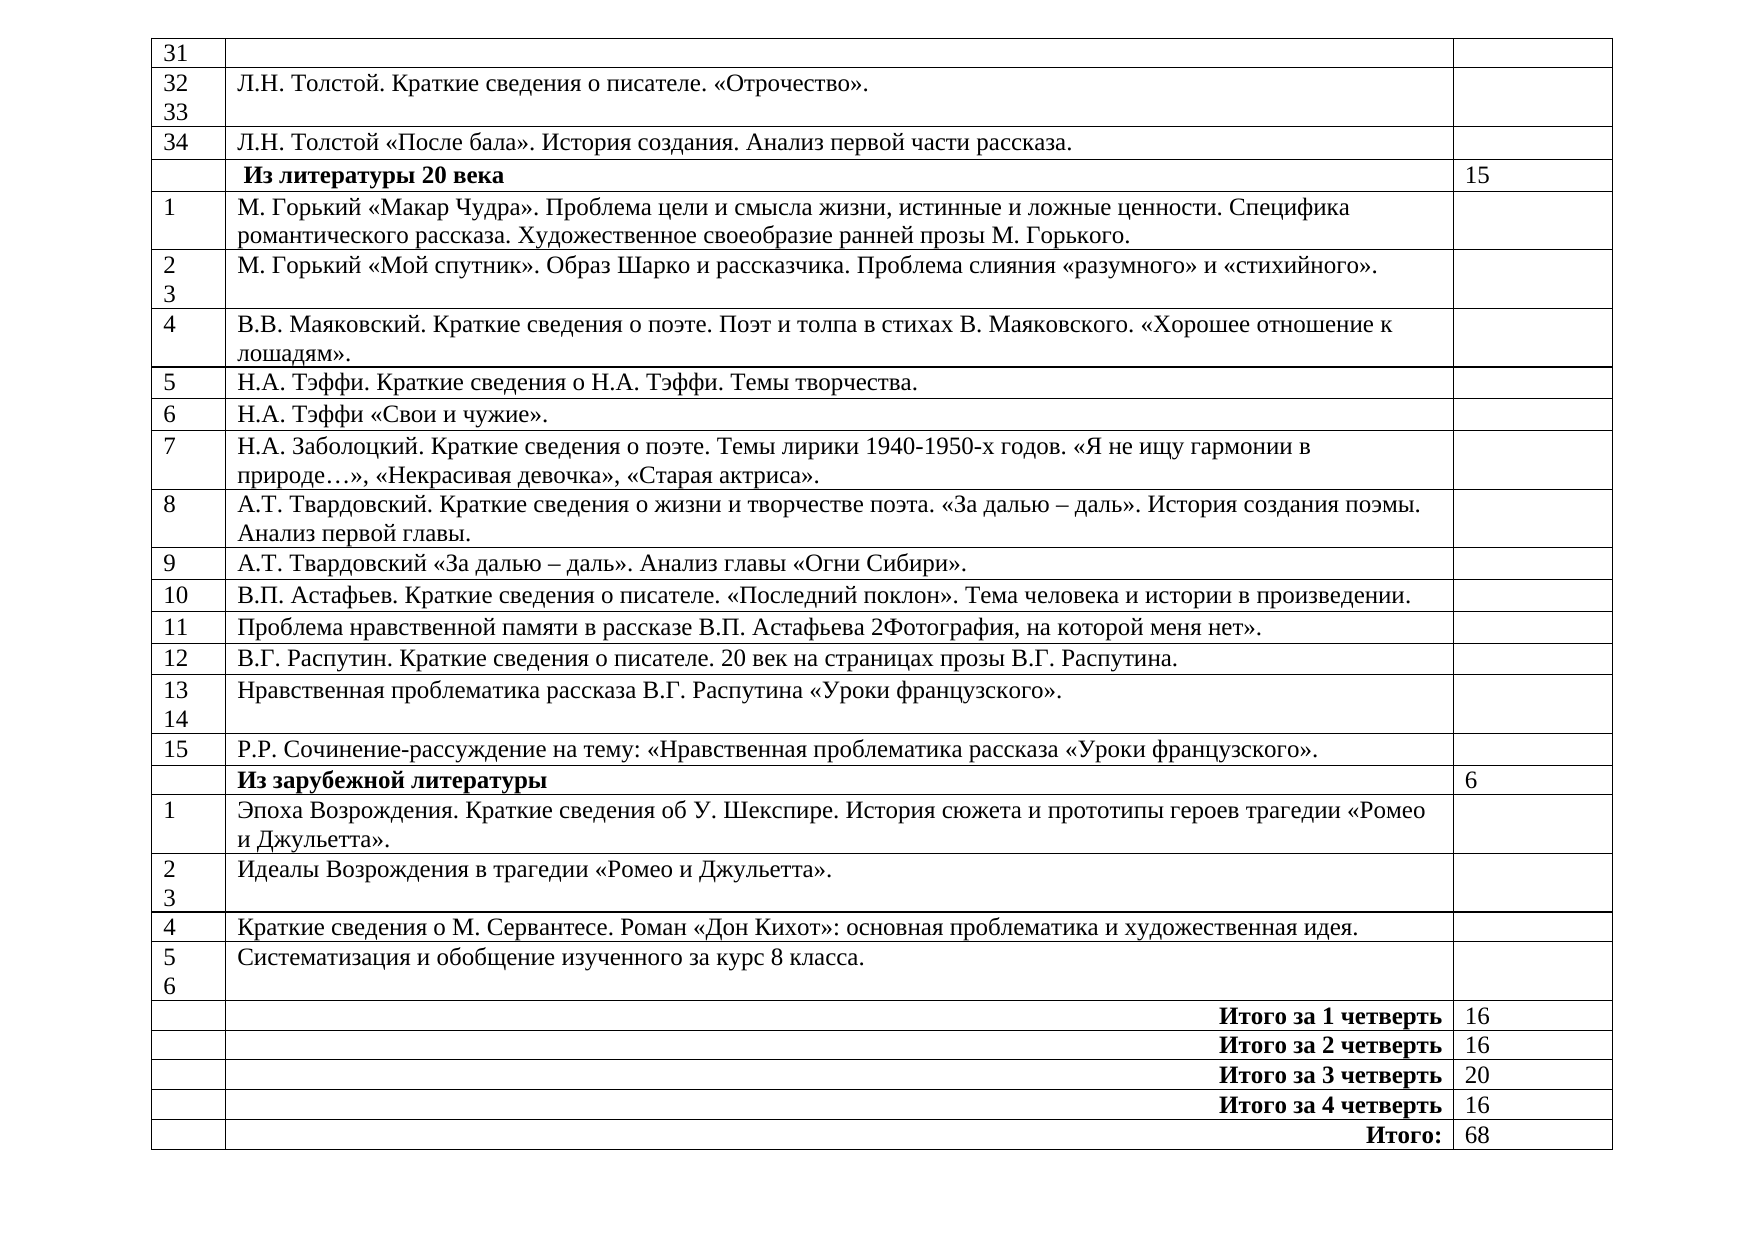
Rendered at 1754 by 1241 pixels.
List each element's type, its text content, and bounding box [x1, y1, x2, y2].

table_cell [1454, 734, 1612, 764]
table_cell В.В. Маяковский. Краткие сведения о поэте. Поэт и толпа в стихах В. Маяковского. «Хорошее отношение к лошадям». [226, 309, 1453, 366]
table_cell [1454, 580, 1612, 611]
table_cell Л.Н. Толстой «После бала». История создания. Анализ первой части рассказа. [226, 127, 1453, 159]
table_cell [152, 1060, 163, 1089]
table_cell [1454, 431, 1612, 488]
table_cell [1454, 490, 1612, 547]
table_cell 6 [152, 399, 225, 430]
table_cell Из зарубежной литературы [226, 766, 1453, 794]
table_cell 5 [152, 368, 225, 398]
table_cell [1454, 854, 1612, 911]
table_cell [152, 766, 163, 794]
table_cell [214, 1001, 225, 1029]
table_cell Итого за 4 четверть [226, 1090, 1453, 1119]
table_cell В.П. Астафьев. Краткие сведения о писателе. «Последний поклон». Тема человека и истории в произведении. [226, 580, 1453, 611]
table_cell 15 [152, 734, 225, 764]
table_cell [226, 39, 1453, 67]
table_cell Краткие сведения о М. Сервантесе. Роман «Дон Кихот»: основная проблематика и художественная идея. [226, 913, 1453, 941]
table_cell М. Горький «Мой спутник». Образ Шарко и рассказчика. Проблема слияния «разумного» и «стихийного». [226, 250, 1453, 308]
table_cell 1 [152, 795, 225, 853]
table_cell [214, 1060, 225, 1089]
table_cell Итого за 3 четверть [226, 1060, 1453, 1089]
table_cell 12 [152, 644, 225, 674]
table_cell [214, 1031, 225, 1059]
table_cell [152, 160, 225, 191]
table_cell [1454, 913, 1464, 941]
table_cell Л.Н. Толстой. Краткие сведения о писателе. «Отрочество». [226, 68, 1453, 126]
table_cell [214, 1120, 225, 1149]
table_cell Систематизация и обобщение изученного за курс 8 класса. [226, 942, 1453, 1000]
table_cell 8 [152, 490, 225, 547]
table_cell [1454, 309, 1612, 366]
table_cell [1454, 192, 1612, 249]
table_cell 34 [152, 127, 225, 159]
table_cell [1454, 795, 1612, 853]
table_cell [152, 1120, 163, 1149]
table_cell [1454, 675, 1612, 733]
table_cell А.Т. Твардовский «За далью – даль». Анализ главы «Огни Сибири». [226, 548, 1453, 579]
table_cell М. Горький «Макар Чудра». Проблема цели и смысла жизни, истинные и ложные ценности. Специфика романтического рассказа. Художественное своеобразие ранней прозы М. Горького. [226, 192, 1453, 249]
table_cell Из литературы 20 века [226, 160, 1453, 191]
table_cell 4 [152, 309, 225, 366]
table_cell Н.А. Тэффи. Краткие сведения о Н.А. Тэффи. Темы творчества. [226, 368, 1453, 398]
table_cell [152, 1090, 163, 1119]
table_cell Итого за 2 четверть [226, 1031, 1453, 1059]
table_cell 1 [152, 192, 225, 249]
table_cell [1454, 612, 1612, 642]
table_cell Проблема нравственной памяти в рассказе В.П. Астафьева 2Фотография, на которой меня нет». [226, 612, 1453, 642]
table_cell Итого за 1 четверть [226, 1001, 1453, 1029]
table_cell [214, 1090, 225, 1119]
table_cell [214, 766, 225, 794]
table_cell [1454, 548, 1612, 579]
table_cell 7 [152, 431, 225, 488]
table_cell [1454, 39, 1612, 67]
table_cell Р.Р. Сочинение-рассуждение на тему: «Нравственная проблематика рассказа «Уроки французского». [226, 734, 1453, 764]
table_cell 9 [152, 548, 225, 579]
table_cell [1454, 250, 1612, 308]
table_cell Итого: [226, 1120, 1453, 1149]
table_cell [1454, 368, 1612, 398]
table_cell Н.А. Тэффи «Свои и чужие». [226, 399, 1453, 430]
table_cell [1454, 127, 1612, 159]
table_cell [1454, 68, 1612, 126]
table_cell 15 [1454, 160, 1612, 191]
table_cell [1601, 913, 1612, 941]
table_cell В.Г. Распутин. Краткие сведения о писателе. 20 век на страницах прозы В.Г. Распутина. [226, 644, 1453, 674]
table_cell [152, 1001, 163, 1029]
table_cell [1454, 399, 1612, 430]
table_cell 10 [152, 580, 225, 611]
table_cell Эпоха Возрождения. Краткие сведения об У. Шекспире. История сюжета и прототипы героев трагедии «Ромео и Джульетта». [226, 795, 1453, 853]
table_cell [1454, 942, 1612, 1000]
table_cell А.Т. Твардовский. Краткие сведения о жизни и творчестве поэта. «За далью – даль». История создания поэмы. Анализ первой главы. [226, 490, 1453, 547]
table_cell [1454, 644, 1612, 674]
table_cell Нравственная проблематика рассказа В.Г. Распутина «Уроки французского». [226, 675, 1453, 733]
table_cell Идеалы Возрождения в трагедии «Ромео и Джульетта». [226, 854, 1453, 911]
table_cell 11 [152, 612, 225, 642]
table_cell [152, 1031, 163, 1059]
table_cell Н.А. Заболоцкий. Краткие сведения о поэте. Темы лирики 1940-1950-х годов. «Я не ищу гармонии в природе…», «Некрасивая девочка», «Старая актриса». [226, 431, 1453, 488]
